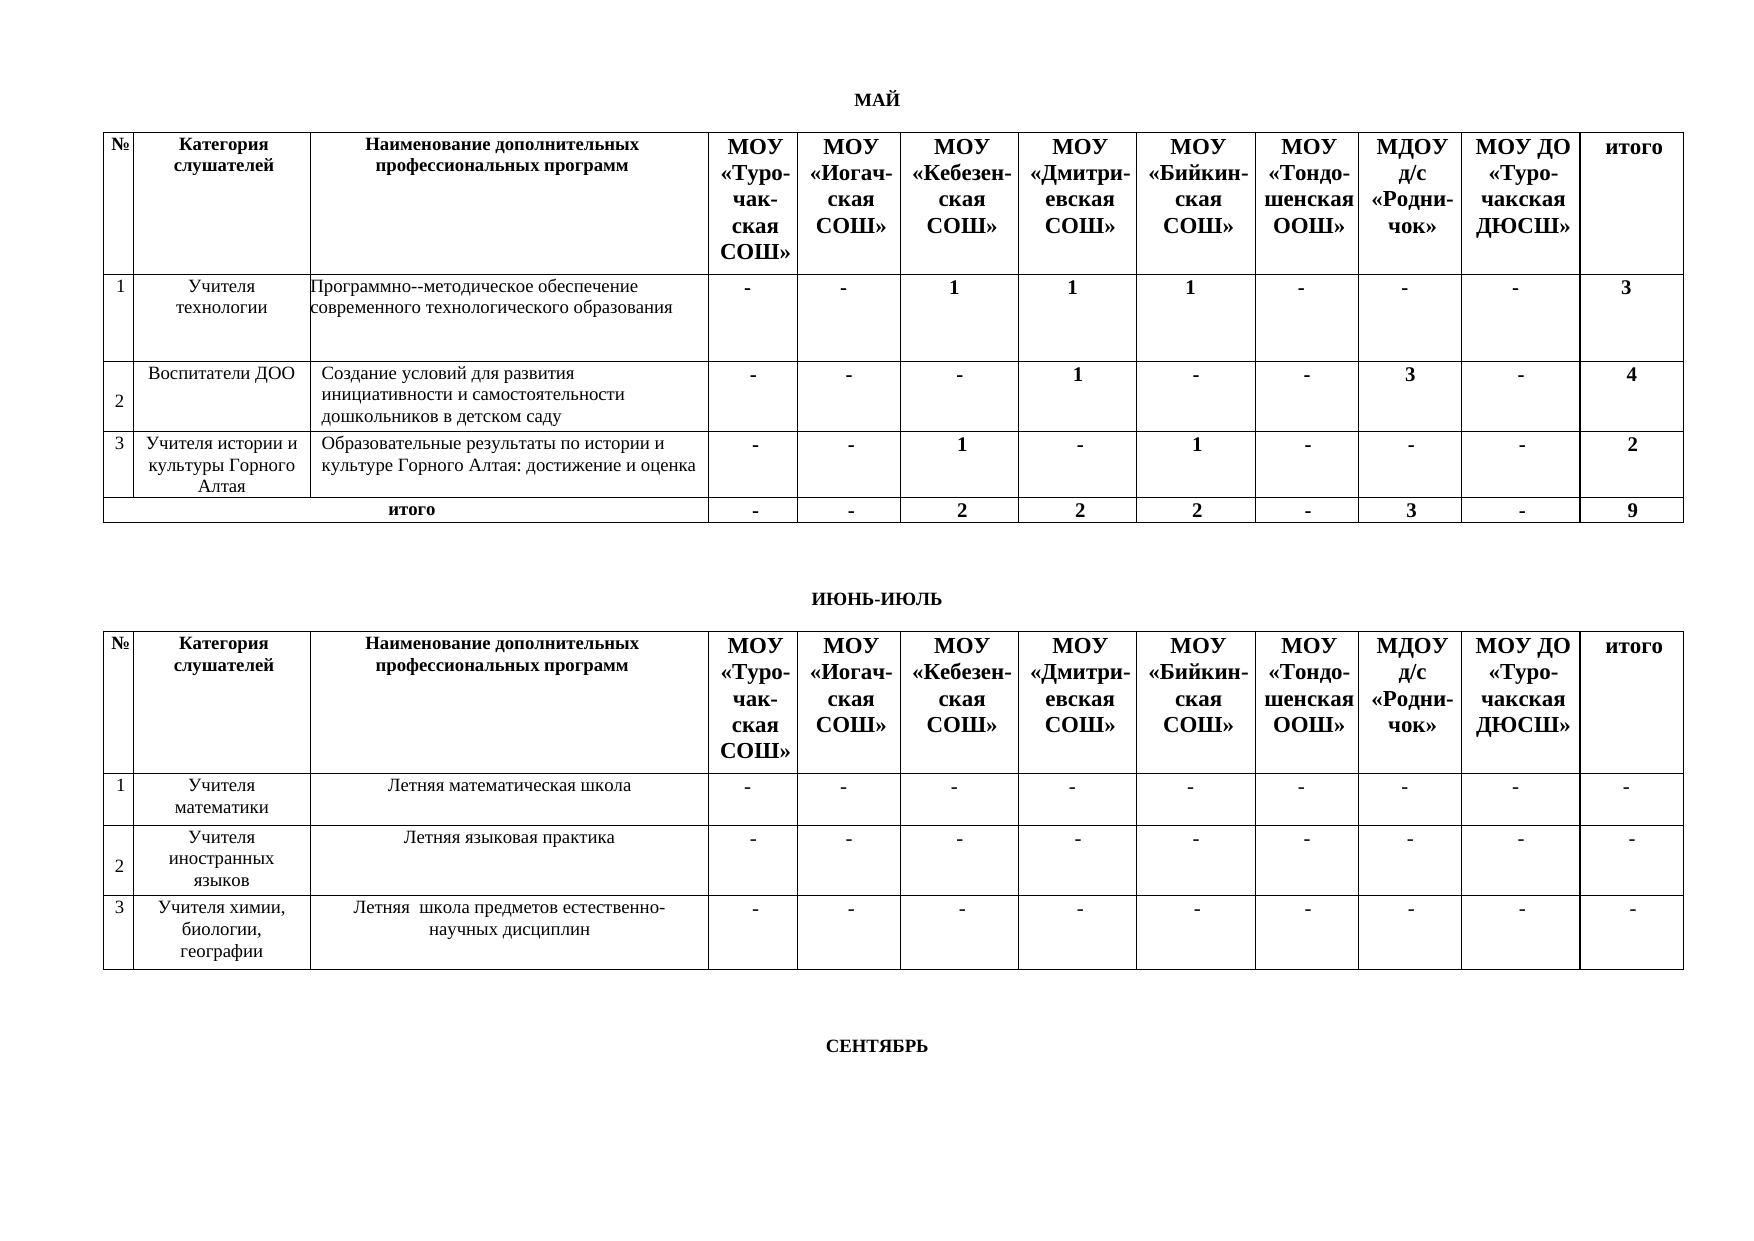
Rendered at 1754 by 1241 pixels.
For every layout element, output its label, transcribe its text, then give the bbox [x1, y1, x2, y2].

text ИЮНЬ-ИЮЛЬ [118, 588, 1636, 609]
table_header МОУ ДО «Туро-чакская ДЮСШ» [1462, 133, 1579, 274]
table_cell 2 [1137, 498, 1255, 522]
table_header МОУ «Иогач-ская СОШ» [798, 133, 900, 274]
table_cell 1 [1137, 432, 1255, 497]
text СЕНТЯБРЬ [118, 1035, 1636, 1057]
table_cell Летняя языковая практика [311, 826, 708, 895]
table_cell 1 [1137, 275, 1255, 361]
table_cell Воспитатели ДОО [134, 362, 310, 431]
table_cell Создание условий для развития инициативности и самостоятельности дошкольников в детском саду [311, 362, 708, 431]
text МАЙ [118, 88, 1636, 110]
table_cell - [1581, 896, 1683, 969]
table_cell 1 [104, 774, 133, 825]
table_cell - [901, 826, 1018, 895]
table_cell - [1581, 826, 1683, 895]
table_cell - [1256, 498, 1358, 522]
table_cell 3 [104, 432, 133, 497]
table_header № [104, 632, 133, 773]
table_cell - [1462, 275, 1579, 361]
table_cell - [709, 896, 797, 969]
table_cell - [1019, 774, 1136, 825]
table_cell Учителя истории и культуры Горного Алтая [134, 432, 310, 497]
table_cell - [1137, 774, 1255, 825]
table_cell 1 [901, 275, 1018, 361]
table_cell 9 [1581, 498, 1683, 522]
table_cell - [798, 896, 900, 969]
table_cell - [1137, 362, 1255, 431]
table_cell 2 [1581, 432, 1683, 497]
table_cell 4 [1581, 362, 1683, 431]
table_cell Учителя математики [134, 774, 310, 825]
table_cell - [1462, 498, 1579, 522]
table_cell 2 [1019, 498, 1136, 522]
table_header Категория слушателей [134, 133, 310, 274]
table_cell Образовательные результаты по истории и культуре Горного Алтая: достижение и оценка [311, 432, 708, 497]
table_cell 1 [1019, 275, 1136, 361]
table_header МОУ «Иогач-ская СОШ» [798, 632, 900, 773]
table_header итого [1581, 133, 1683, 274]
table_cell 1 [901, 432, 1018, 497]
table_header итого [1581, 632, 1683, 773]
table_cell - [901, 774, 1018, 825]
table_cell - [1581, 774, 1683, 825]
table_cell Учителя иностранных языков [134, 826, 310, 895]
table_header МОУ «Тондо-шенская ООШ» [1256, 133, 1358, 274]
table_cell 3 [1359, 498, 1461, 522]
table_cell - [798, 432, 900, 497]
table_cell - [1019, 826, 1136, 895]
table_cell - [1256, 275, 1358, 361]
table_header Наименование дополнительных профессиональных программ [311, 632, 708, 773]
table_cell 3 [1359, 362, 1461, 431]
table_header МОУ «Туро-чак- ская СОШ» [709, 133, 797, 274]
table_cell - [1462, 432, 1579, 497]
table_cell - [1359, 774, 1461, 825]
table_cell - [1256, 826, 1358, 895]
table_cell - [709, 432, 797, 497]
table_cell 2 [901, 498, 1018, 522]
table_cell - [1256, 362, 1358, 431]
table_header МОУ «Туро-чак- ская СОШ» [709, 632, 797, 773]
table_cell - [1137, 826, 1255, 895]
table_cell 2 [104, 362, 133, 431]
table_header № [104, 133, 133, 274]
table_cell - [901, 362, 1018, 431]
table_cell 1 [1019, 362, 1136, 431]
table_cell - [901, 896, 1018, 969]
table_cell - [1462, 896, 1579, 969]
table_header Наименование дополнительных профессиональных программ [311, 133, 708, 274]
table_header Категория слушателей [134, 632, 310, 773]
table_cell итого [104, 498, 708, 522]
table_cell - [1462, 774, 1579, 825]
table_cell Учителя химии, биологии, географии [134, 896, 310, 969]
table_cell - [1137, 896, 1255, 969]
table_cell - [1359, 826, 1461, 895]
table_cell - [1462, 826, 1579, 895]
table_cell 1 [104, 275, 133, 361]
table_cell - [709, 275, 797, 361]
table_cell - [798, 826, 900, 895]
table_header МДОУ д/с «Родни-чок» [1359, 632, 1461, 773]
table_header МДОУ д/с «Родни-чок» [1359, 133, 1461, 274]
table_cell - [1462, 362, 1579, 431]
table_cell - [1359, 432, 1461, 497]
table_cell Летняя школа предметов естественно-научных дисциплин [311, 896, 708, 969]
table_cell Учителя технологии [134, 275, 310, 361]
table_header МОУ «Дмитри-евская СОШ» [1019, 133, 1136, 274]
table_cell - [798, 774, 900, 825]
table_cell 2 [104, 826, 133, 895]
table_cell Программно--методическое обеспечение современного технологического образования [311, 275, 708, 361]
table_cell - [1359, 896, 1461, 969]
table_cell 3 [1581, 275, 1683, 361]
table_cell 3 [104, 896, 133, 969]
table_cell - [1256, 774, 1358, 825]
table_cell - [798, 498, 900, 522]
table_cell - [1019, 432, 1136, 497]
table_header МОУ «Кебезен-ская СОШ» [901, 133, 1018, 274]
table_header МОУ «Дмитри-евская СОШ» [1019, 632, 1136, 773]
table_cell - [798, 362, 900, 431]
table_cell - [1256, 432, 1358, 497]
table_header МОУ «Бийкин-ская СОШ» [1137, 133, 1255, 274]
table_cell - [709, 826, 797, 895]
table_cell - [709, 362, 797, 431]
table_cell - [1256, 896, 1358, 969]
table_cell - [709, 498, 797, 522]
table_header МОУ «Кебезен-ская СОШ» [901, 632, 1018, 773]
table_cell - [1359, 275, 1461, 361]
table_cell Летняя математическая школа [311, 774, 708, 825]
table_cell - [798, 275, 900, 361]
table_header МОУ «Бийкин-ская СОШ» [1137, 632, 1255, 773]
table_cell - [1019, 896, 1136, 969]
table_header МОУ ДО «Туро-чакская ДЮСШ» [1462, 632, 1579, 773]
table_header МОУ «Тондо-шенская ООШ» [1256, 632, 1358, 773]
table_cell - [709, 774, 797, 825]
